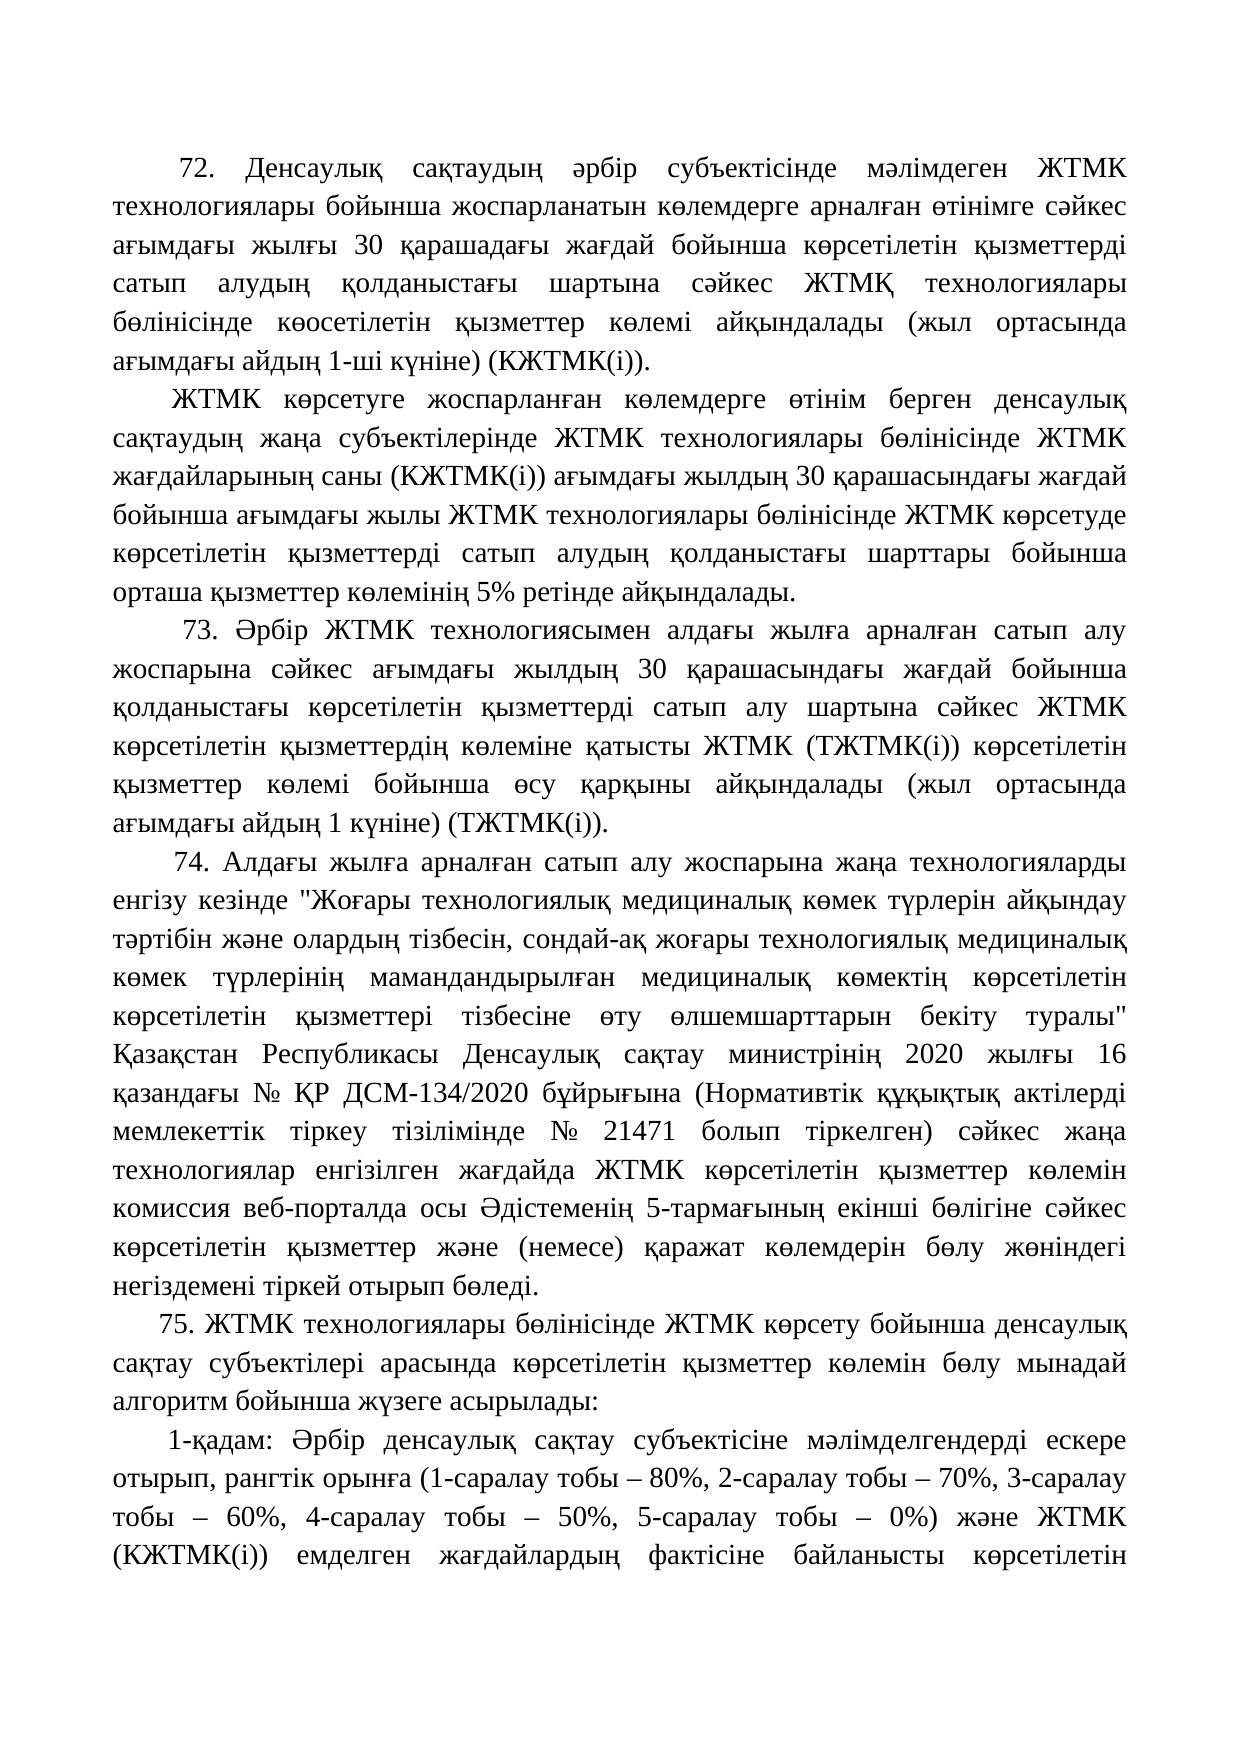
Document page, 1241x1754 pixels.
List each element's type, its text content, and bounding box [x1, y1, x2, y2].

text 74. Алдағы жылға арналған сатып алу жоспарына жаңа технологияларды енгізу кезінде "Жоғары технологиялық медициналық көмек түрлерін айқындау тәртібін және олардың тізбесін, сондай-ақ жоғары технологиялық медициналық көмек түрлерінің мамандандырылған медициналық көмектің көрсетілетін көрсетілетін қызметтері тізбесіне өту өлшемшарттарын бекіту туралы" Қазақстан Республикасы Денсаулық сақтау министрінің 2020 жылғы 16 қазандағы № ҚР ДСМ-134/2020 бұйрығына (Нормативтік құқықтық актілерді мемлекеттік тіркеу тізілімінде № 21471 болып тіркелген) сәйкес жаңа технологиялар енгізілген жағдайда ЖТМК көрсетілетін қызметтер көлемін комиссия веб-порталда осы Әдістеменің 5-тармағының екінші бөлігіне сәйкес көрсетілетін қызметтер және (немесе) қаражат көлемдерін бөлу жөніндегі негіздемені тіркей отырып бөледі. [112, 844, 1128, 1301]
text ЖТМК көрсетуге жоспарланған көлемдерге өтінім берген денсаулық сақтаудың жаңа субъектілерінде ЖТМК технологиялары бөлінісінде ЖТМК жағдайларының саны (КЖТМК(i)) ағымдағы жылдың 30 қарашасындағы жағдай бойынша ағымдағы жылы ЖТМК технологиялары бөлінісінде ЖТМК көрсетуде көрсетілетін қызметтерді сатып алудың қолданыстағы шарттары бойынша орташа қызметтер көлемінің 5% ретінде айқындалады. [112, 381, 1128, 607]
text 72. Денсаулық сақтаудың әрбір субъектісінде мәлімдеген ЖТМК технологиялары бойынша жоспарланатын көлемдерге арналған өтінімге сәйкес ағымдағы жылғы 30 қарашадағы жағдай бойынша көрсетілетін қызметтерді сатып алудың қолданыстағы шартына сәйкес ЖТМҚ технологиялары бөлінісінде көосетілетін қызметтер көлемі айқындалады (жыл ортасында ағымдағы айдың 1-ші күніне) (КЖТМК(i)). [112, 150, 1128, 376]
text 75. ЖТМК технологиялары бөлінісінде ЖТМК көрсету бойынша денсаулық сақтау субъектілері арасында көрсетілетін қызметтер көлемін бөлу мынадай алгоритм бойынша жүзеге асырылады: [112, 1306, 1128, 1417]
text 73. Әрбір ЖТМК технологиясымен алдағы жылға арналған сатып алу жоспарына сәйкес ағымдағы жылдың 30 қарашасындағы жағдай бойынша қолданыстағы көрсетілетін қызметтерді сатып алу шартына сәйкес ЖТМК көрсетілетін қызметтердің көлеміне қатысты ЖТМК (ТЖТМК(i)) көрсетілетін қызметтер көлемі бойынша өсу қарқыны айқындалады (жыл ортасында ағымдағы айдың 1 күніне) (ТЖТМК(i)). [112, 612, 1128, 839]
